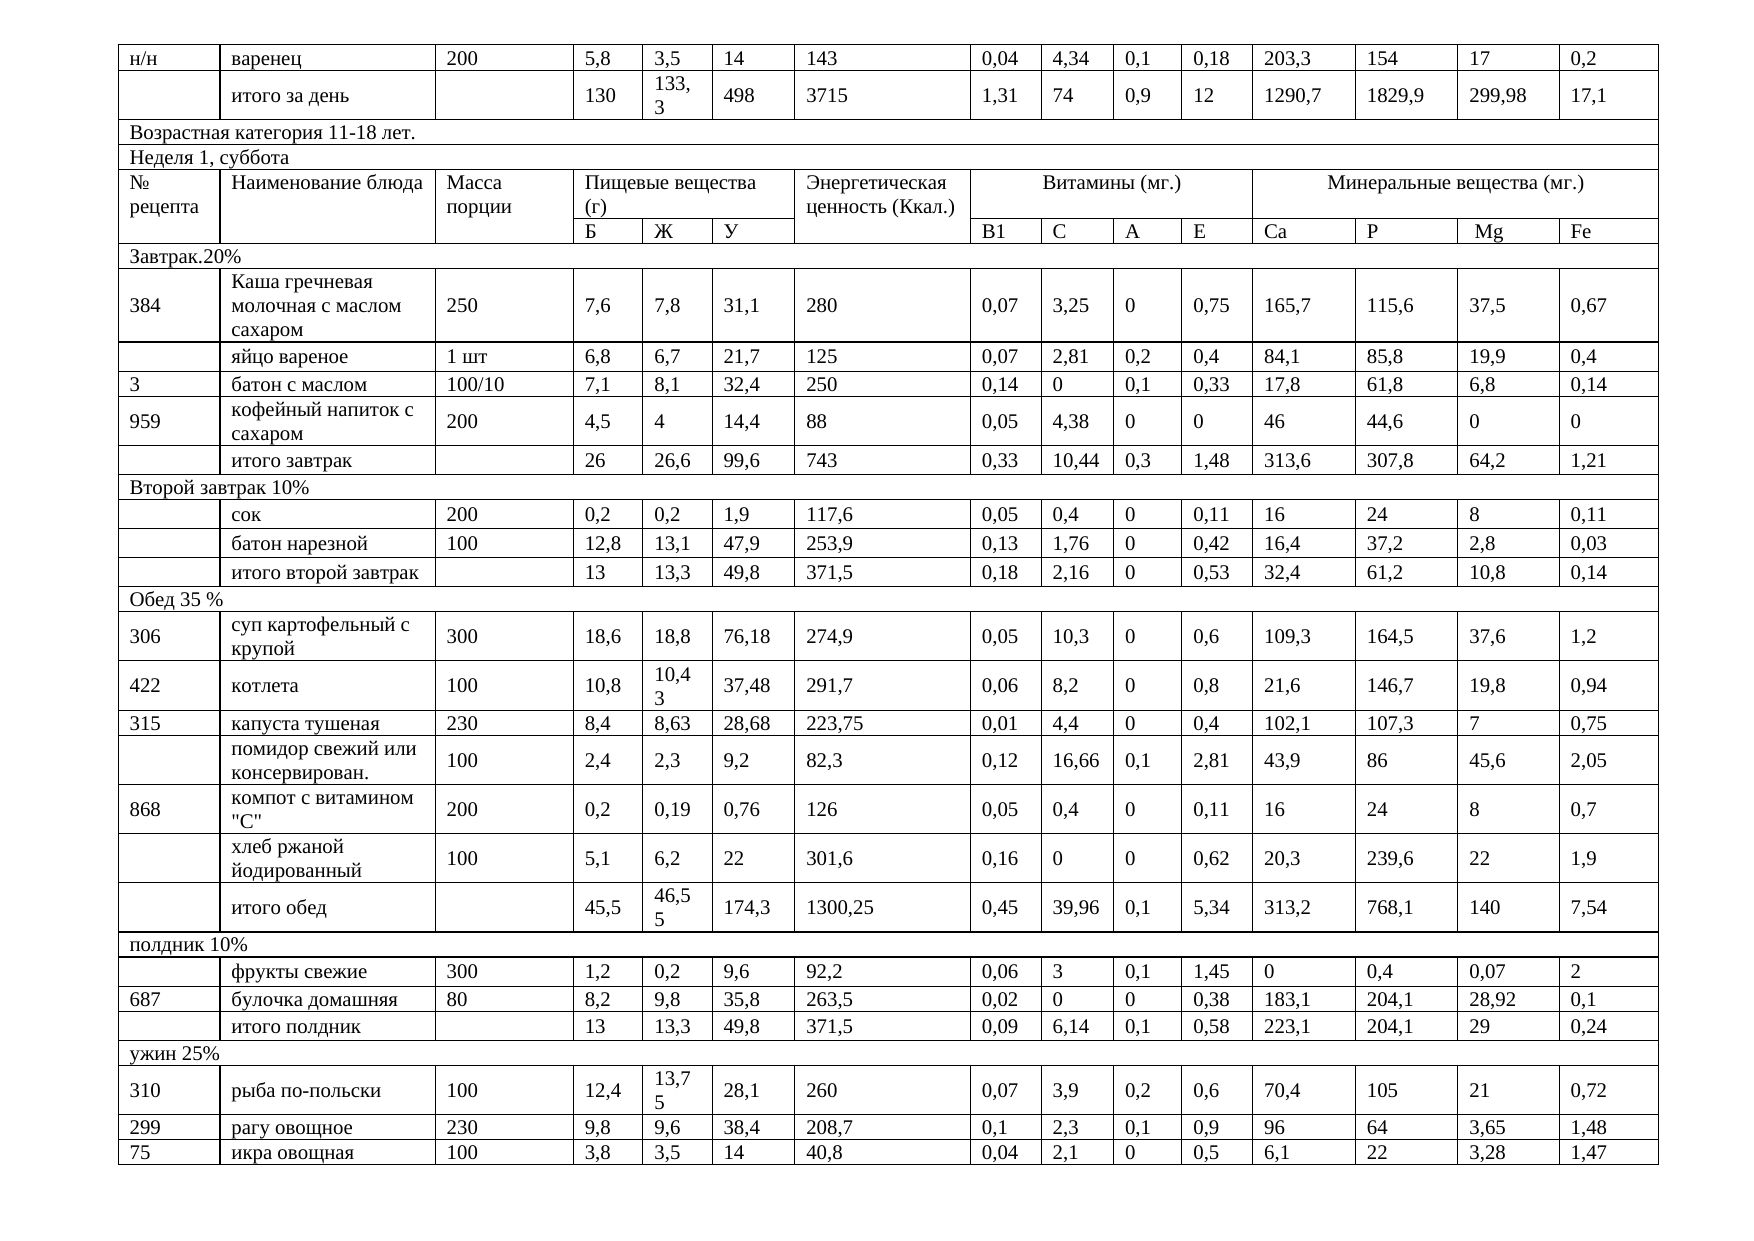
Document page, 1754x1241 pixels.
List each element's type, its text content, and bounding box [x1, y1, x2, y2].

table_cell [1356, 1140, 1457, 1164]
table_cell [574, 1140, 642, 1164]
table_cell 43,9 [1253, 736, 1355, 784]
table_cell 2,16 [1042, 558, 1113, 586]
table_cell [119, 343, 219, 371]
table_cell 0,2 [643, 958, 712, 986]
table_cell 0,06 [971, 958, 1041, 986]
table_cell [119, 736, 219, 784]
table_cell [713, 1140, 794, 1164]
table_cell рагу овощное [221, 1115, 435, 1139]
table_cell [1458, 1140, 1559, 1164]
table_cell 8,4 [574, 711, 642, 735]
table_cell 263,5 [795, 987, 970, 1011]
table_cell 0,72 [1560, 1066, 1658, 1114]
table_cell 174,3 [713, 883, 794, 931]
table_cell 0,1 [1114, 45, 1181, 69]
table_cell 250 [795, 372, 970, 396]
table_cell 28,92 [1458, 987, 1559, 1011]
table_cell 4,4 [1042, 711, 1113, 735]
table_cell 0 [1114, 834, 1181, 882]
table_cell 107,3 [1356, 711, 1457, 735]
table_cell Е [1182, 219, 1252, 243]
table_cell булочка домашняя [221, 987, 435, 1011]
table_cell 0,13 [971, 529, 1041, 557]
table_cell 183,1 [1253, 987, 1355, 1011]
table_cell 0,1 [1114, 736, 1181, 784]
table_cell 100 [436, 736, 573, 784]
table_cell кофейный напиток с сахаром [221, 397, 435, 445]
table_cell 0,02 [971, 987, 1041, 1011]
table_cell 743 [795, 446, 970, 474]
table_cell 6,14 [1042, 1012, 1113, 1040]
table_cell 18,8 [643, 612, 712, 660]
table_cell 49,8 [713, 1012, 794, 1040]
table_cell 3,9 [1042, 1066, 1113, 1114]
table_cell 280 [795, 269, 970, 341]
table_cell [436, 446, 573, 474]
table_cell Завтрак.20% [119, 244, 1658, 268]
table_cell 959 [119, 397, 219, 445]
table_cell итого второй завтрак [221, 558, 435, 586]
table_cell 1,2 [574, 958, 642, 986]
table_cell фрукты свежие [221, 958, 435, 986]
table_cell 9,8 [643, 987, 712, 1011]
table_cell 74 [1042, 71, 1113, 119]
table_cell хлеб ржаной йодированный [221, 834, 435, 882]
table_cell 250 [436, 269, 573, 341]
table_cell 8 [1458, 500, 1559, 528]
table_cell 45,6 [1458, 736, 1559, 784]
table_cell 203,3 [1253, 45, 1355, 69]
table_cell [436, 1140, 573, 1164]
table_cell 1,9 [713, 500, 794, 528]
table_cell [119, 446, 219, 474]
table_cell 0,01 [971, 711, 1041, 735]
table_cell 3,25 [1042, 269, 1113, 341]
table_cell 31,1 [713, 269, 794, 341]
table_cell 0,07 [971, 269, 1041, 341]
table_cell 39,96 [1042, 883, 1113, 931]
table_cell 14,4 [713, 397, 794, 445]
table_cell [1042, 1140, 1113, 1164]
table_cell 0 [1114, 500, 1181, 528]
table_cell А [1114, 219, 1181, 243]
table_cell 307,8 [1356, 446, 1457, 474]
table_cell 88 [795, 397, 970, 445]
table_cell 422 [119, 661, 219, 709]
table_cell 0,07 [971, 343, 1041, 371]
table_cell 2,81 [1182, 736, 1252, 784]
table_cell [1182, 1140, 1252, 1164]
table_cell 0,1 [1114, 372, 1181, 396]
table_cell [119, 883, 219, 931]
table_cell 0,07 [971, 1066, 1041, 1114]
table_cell 29 [1458, 1012, 1559, 1040]
table_cell батон с маслом [221, 372, 435, 396]
table_cell 7 [1458, 711, 1559, 735]
table_cell 0,12 [971, 736, 1041, 784]
table_cell 61,8 [1356, 372, 1457, 396]
table_cell итого полдник [221, 1012, 435, 1040]
table_cell 0,42 [1182, 529, 1252, 557]
table_cell помидор свежий или консервирован. [221, 736, 435, 784]
table_cell 17,1 [1560, 71, 1658, 119]
table_cell 200 [436, 397, 573, 445]
table_cell 0,2 [574, 500, 642, 528]
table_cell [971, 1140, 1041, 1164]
table_cell Второй завтрак 10% [119, 475, 1658, 499]
table_cell 64,2 [1458, 446, 1559, 474]
table_cell 306 [119, 612, 219, 660]
table_cell 5,1 [574, 834, 642, 882]
table_cell 299,98 [1458, 71, 1559, 119]
table_cell 0,04 [971, 45, 1041, 69]
table_cell 28,1 [713, 1066, 794, 1114]
table_cell итого обед [221, 883, 435, 931]
table_cell 0,2 [574, 785, 642, 833]
table_cell 8,2 [574, 987, 642, 1011]
table_cell 313,2 [1253, 883, 1355, 931]
table_cell 0,53 [1182, 558, 1252, 586]
table_cell 0,33 [1182, 372, 1252, 396]
table_cell 204,1 [1356, 1012, 1457, 1040]
table_cell 84,1 [1253, 343, 1355, 371]
table_cell 19,8 [1458, 661, 1559, 709]
table_cell 498 [713, 71, 794, 119]
table_cell 7,54 [1560, 883, 1658, 931]
table_cell 0,6 [1182, 1066, 1252, 1114]
table_cell 0,9 [1114, 71, 1181, 119]
table_cell котлета [221, 661, 435, 709]
table_cell 0,4 [1560, 343, 1658, 371]
table_cell 0,05 [971, 397, 1041, 445]
table_cell 10,8 [574, 661, 642, 709]
table_cell ужин 25% [119, 1041, 1658, 1065]
table_cell 165,7 [1253, 269, 1355, 341]
table_cell [436, 1012, 573, 1040]
table_cell 0,19 [643, 785, 712, 833]
table_cell 102,1 [1253, 711, 1355, 735]
table_cell Наименование блюда [221, 170, 435, 243]
table_cell 16 [1253, 785, 1355, 833]
table_cell 82,3 [795, 736, 970, 784]
table_cell 0,14 [1560, 372, 1658, 396]
table_cell 37,2 [1356, 529, 1457, 557]
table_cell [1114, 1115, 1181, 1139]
table_cell 371,5 [795, 558, 970, 586]
table_cell Каша гречневая молочная с маслом сахаром [221, 269, 435, 341]
table_cell 0,05 [971, 785, 1041, 833]
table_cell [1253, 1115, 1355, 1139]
table_cell 0 [1253, 958, 1355, 986]
table_cell компот с витамином "С" [221, 785, 435, 833]
table_cell 70,4 [1253, 1066, 1355, 1114]
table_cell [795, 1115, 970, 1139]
table_cell 125 [795, 343, 970, 371]
table_cell 0,4 [1356, 958, 1457, 986]
table_cell 3 [119, 372, 219, 396]
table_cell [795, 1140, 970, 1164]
table_cell Возрастная категория 11-18 лет. [119, 120, 1658, 144]
table_cell 0,33 [971, 446, 1041, 474]
table_cell 9,8 [574, 1115, 642, 1139]
table_cell итого завтрак [221, 446, 435, 474]
table_cell 0,18 [1182, 45, 1252, 69]
table_cell 164,5 [1356, 612, 1457, 660]
table_cell 10,3 [1042, 612, 1113, 660]
table_cell 35,8 [713, 987, 794, 1011]
table_cell 0 [1560, 397, 1658, 445]
table_cell 46,55 [643, 883, 712, 931]
table_cell 0,1 [1114, 958, 1181, 986]
table_cell 868 [119, 785, 219, 833]
table_cell 0,6 [1182, 612, 1252, 660]
table_cell 223,75 [795, 711, 970, 735]
table_cell 0,06 [971, 661, 1041, 709]
table_cell 0 [1114, 661, 1181, 709]
table_cell 28,68 [713, 711, 794, 735]
table_cell 0,11 [1182, 500, 1252, 528]
table_cell 12,8 [574, 529, 642, 557]
table_cell 0,18 [971, 558, 1041, 586]
table_cell 0,3 [1114, 446, 1181, 474]
table_cell 4,34 [1042, 45, 1113, 69]
table_cell 13,3 [643, 1012, 712, 1040]
table_cell 24 [1356, 500, 1457, 528]
table_cell сок [221, 500, 435, 528]
table_cell [119, 834, 219, 882]
table_cell 32,4 [1253, 558, 1355, 586]
table_cell 0 [1114, 529, 1181, 557]
table_cell 3,5 [643, 45, 712, 69]
table_cell 8,1 [643, 372, 712, 396]
table_cell 0,1 [1560, 987, 1658, 1011]
table_cell 1 шт [436, 343, 573, 371]
table_cell Ж [643, 219, 712, 243]
table_cell 13 [574, 558, 642, 586]
table_cell 76,18 [713, 612, 794, 660]
table_cell 14 [713, 45, 794, 69]
table_cell 140 [1458, 883, 1559, 931]
table_cell 8,2 [1042, 661, 1113, 709]
table_cell 21,6 [1253, 661, 1355, 709]
table_cell 1,2 [1560, 612, 1658, 660]
table_cell 8,63 [643, 711, 712, 735]
table_cell 8 [1458, 785, 1559, 833]
table_cell 2,81 [1042, 343, 1113, 371]
table_cell н/н [119, 45, 219, 69]
table_cell 0,76 [713, 785, 794, 833]
table_cell 239,6 [1356, 834, 1457, 882]
table_cell 2,8 [1458, 529, 1559, 557]
table_cell 0,11 [1560, 500, 1658, 528]
table_cell 13 [574, 1012, 642, 1040]
table_cell 313,6 [1253, 446, 1355, 474]
table_cell [119, 529, 219, 557]
table_cell 6,8 [1458, 372, 1559, 396]
table_cell 10,43 [643, 661, 712, 709]
table_cell 299 [119, 1115, 219, 1139]
table_cell 0 [1042, 987, 1113, 1011]
table_cell 1,45 [1182, 958, 1252, 986]
table_cell 0,4 [1042, 785, 1113, 833]
table_cell 7,8 [643, 269, 712, 341]
table_cell 2,3 [643, 736, 712, 784]
table_cell 10,8 [1458, 558, 1559, 586]
table_cell 3715 [795, 71, 970, 119]
table_cell 0,14 [971, 372, 1041, 396]
table_cell 85,8 [1356, 343, 1457, 371]
table_cell Mg [1458, 219, 1559, 243]
table_cell 200 [436, 500, 573, 528]
table_cell 100 [436, 661, 573, 709]
table_cell 130 [574, 71, 642, 119]
table_cell 0,45 [971, 883, 1041, 931]
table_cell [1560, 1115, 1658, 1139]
table_cell 12 [1182, 71, 1252, 119]
table_cell 0,8 [1182, 661, 1252, 709]
table_cell 22 [713, 834, 794, 882]
table_cell № рецепта [119, 170, 219, 243]
table_cell 99,6 [713, 446, 794, 474]
table_cell 0,2 [1114, 1066, 1181, 1114]
table_cell 20,3 [1253, 834, 1355, 882]
table_cell 12,4 [574, 1066, 642, 1114]
table_cell 16,4 [1253, 529, 1355, 557]
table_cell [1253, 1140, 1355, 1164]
table_cell 115,6 [1356, 269, 1457, 341]
table_cell 2,05 [1560, 736, 1658, 784]
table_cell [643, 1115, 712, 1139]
table_cell 2 [1560, 958, 1658, 986]
table_cell 0,1 [1114, 1012, 1181, 1040]
table_cell 0,11 [1182, 785, 1252, 833]
table_cell 146,7 [1356, 661, 1457, 709]
table_cell 45,5 [574, 883, 642, 931]
table_cell 37,48 [713, 661, 794, 709]
table_cell 0,94 [1560, 661, 1658, 709]
table_cell 0 [1458, 397, 1559, 445]
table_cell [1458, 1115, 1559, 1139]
table_cell Са [1253, 219, 1355, 243]
table_cell 7,1 [574, 372, 642, 396]
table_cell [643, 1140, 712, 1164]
table_cell 1829,9 [1356, 71, 1457, 119]
table_cell Пищевые вещества (г) [574, 170, 794, 218]
table_cell 0 [1114, 612, 1181, 660]
table_cell 0,09 [971, 1012, 1041, 1040]
table_cell [436, 558, 573, 586]
table_cell 291,7 [795, 661, 970, 709]
table_cell 143 [795, 45, 970, 69]
table_cell 223,1 [1253, 1012, 1355, 1040]
table_cell 44,6 [1356, 397, 1457, 445]
table_cell 6,8 [574, 343, 642, 371]
table_cell 13,1 [643, 529, 712, 557]
table_cell 230 [436, 1115, 573, 1139]
table_cell 3 [1042, 958, 1113, 986]
table_cell 0 [1042, 372, 1113, 396]
table_cell 0,1 [1114, 883, 1181, 931]
table_cell Минеральные вещества (мг.) [1253, 170, 1658, 218]
table_cell 100 [436, 1066, 573, 1114]
table_cell 86 [1356, 736, 1457, 784]
table_cell У [713, 219, 794, 243]
table_cell 9,6 [713, 958, 794, 986]
table_cell 0,62 [1182, 834, 1252, 882]
table_cell 200 [436, 785, 573, 833]
table_cell 230 [436, 711, 573, 735]
table_cell Обед 35 % [119, 587, 1658, 611]
table_cell варенец [221, 45, 435, 69]
table_cell 0 [1114, 558, 1181, 586]
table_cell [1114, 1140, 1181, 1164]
table_cell 0,07 [1458, 958, 1559, 986]
table_cell 1,21 [1560, 446, 1658, 474]
table_cell 0,4 [1042, 500, 1113, 528]
table_cell 10,44 [1042, 446, 1113, 474]
table_cell 4,38 [1042, 397, 1113, 445]
table_cell 0 [1114, 397, 1181, 445]
table_cell 0,24 [1560, 1012, 1658, 1040]
table_cell яйцо вареное [221, 343, 435, 371]
table_cell 1,9 [1560, 834, 1658, 882]
table_cell 47,9 [713, 529, 794, 557]
table_cell 0,14 [1560, 558, 1658, 586]
table_cell 46 [1253, 397, 1355, 445]
table_cell 24 [1356, 785, 1457, 833]
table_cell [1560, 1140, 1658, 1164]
table_cell 18,6 [574, 612, 642, 660]
table_cell 300 [436, 612, 573, 660]
table_cell 13,3 [643, 558, 712, 586]
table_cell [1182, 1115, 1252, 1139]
table_cell 0 [1042, 834, 1113, 882]
table_cell 49,8 [713, 558, 794, 586]
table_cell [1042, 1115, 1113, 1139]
table_cell 2,4 [574, 736, 642, 784]
table_cell Р [1356, 219, 1457, 243]
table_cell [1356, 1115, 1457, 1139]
table_cell 22 [1458, 834, 1559, 882]
table_cell 26 [574, 446, 642, 474]
table_cell С [1042, 219, 1113, 243]
table_cell 21,7 [713, 343, 794, 371]
table_cell суп картофельный с крупой [221, 612, 435, 660]
table_cell [436, 883, 573, 931]
table_cell 200 [436, 45, 573, 69]
table_cell 92,2 [795, 958, 970, 986]
table_cell 0,4 [1182, 711, 1252, 735]
table_cell 768,1 [1356, 883, 1457, 931]
table_cell 0,75 [1182, 269, 1252, 341]
table_cell 0,05 [971, 500, 1041, 528]
table_cell 16 [1253, 500, 1355, 528]
table_cell 1290,7 [1253, 71, 1355, 119]
table_cell 126 [795, 785, 970, 833]
table_cell 1300,25 [795, 883, 970, 931]
table_cell 1,31 [971, 71, 1041, 119]
table_cell 80 [436, 987, 573, 1011]
table_cell 100 [436, 834, 573, 882]
table_cell 37,6 [1458, 612, 1559, 660]
table_cell 0,05 [971, 612, 1041, 660]
table_cell 9,2 [713, 736, 794, 784]
table_cell 260 [795, 1066, 970, 1114]
table_cell 154 [1356, 45, 1457, 69]
table_cell 0,38 [1182, 987, 1252, 1011]
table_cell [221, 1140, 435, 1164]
table_cell капуста тушеная [221, 711, 435, 735]
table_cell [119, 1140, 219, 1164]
table_cell Витамины (мг.) [971, 170, 1252, 218]
table_cell 300 [436, 958, 573, 986]
table_cell 100 [436, 529, 573, 557]
table_cell 1,48 [1182, 446, 1252, 474]
table_cell 26,6 [643, 446, 712, 474]
table_cell 0 [1114, 269, 1181, 341]
table_cell Б [574, 219, 642, 243]
table_cell 301,6 [795, 834, 970, 882]
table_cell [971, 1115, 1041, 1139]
table_cell [119, 958, 219, 986]
table_cell 117,6 [795, 500, 970, 528]
table_cell 274,9 [795, 612, 970, 660]
table_cell рыба по-польски [221, 1066, 435, 1114]
table_cell полдник 10% [119, 933, 1658, 956]
table_cell 384 [119, 269, 219, 341]
table_cell 4,5 [574, 397, 642, 445]
table_cell Fe [1560, 219, 1658, 243]
table_cell 19,9 [1458, 343, 1559, 371]
table_cell [119, 71, 219, 119]
table_cell Масса порции [436, 170, 573, 243]
table_cell 0,7 [1560, 785, 1658, 833]
table_cell 0,16 [971, 834, 1041, 882]
table_cell итого за день [221, 71, 435, 119]
table_cell 21 [1458, 1066, 1559, 1114]
table_cell 0,03 [1560, 529, 1658, 557]
table_cell 0 [1114, 711, 1181, 735]
table_cell [119, 1012, 219, 1040]
table_cell 7,6 [574, 269, 642, 341]
table_cell 687 [119, 987, 219, 1011]
table_cell 4 [643, 397, 712, 445]
table_cell 315 [119, 711, 219, 735]
table_cell 16,66 [1042, 736, 1113, 784]
table_cell 204,1 [1356, 987, 1457, 1011]
table_cell 0,2 [1114, 343, 1181, 371]
table_cell 61,2 [1356, 558, 1457, 586]
table_cell [119, 500, 219, 528]
table_cell 133,3 [643, 71, 712, 119]
table_cell 0,75 [1560, 711, 1658, 735]
table_cell 100/10 [436, 372, 573, 396]
table_cell 371,5 [795, 1012, 970, 1040]
table_cell 5,34 [1182, 883, 1252, 931]
table_cell батон нарезной [221, 529, 435, 557]
table_cell 32,4 [713, 372, 794, 396]
table_cell 0 [1114, 785, 1181, 833]
table_cell 0,2 [1560, 45, 1658, 69]
table_cell Энергетическая ценность (Ккал.) [795, 170, 970, 243]
table_cell 0,58 [1182, 1012, 1252, 1040]
table_cell Неделя 1, суббота [119, 145, 1658, 169]
table_cell 17 [1458, 45, 1559, 69]
table_cell 13,75 [643, 1066, 712, 1114]
table_cell 6,7 [643, 343, 712, 371]
table_cell 6,2 [643, 834, 712, 882]
table_cell 0,67 [1560, 269, 1658, 341]
table_cell 0,4 [1182, 343, 1252, 371]
table_cell 1,76 [1042, 529, 1113, 557]
table_cell 105 [1356, 1066, 1457, 1114]
table_cell 5,8 [574, 45, 642, 69]
table_cell 253,9 [795, 529, 970, 557]
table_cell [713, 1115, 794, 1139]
table_cell 0,2 [643, 500, 712, 528]
table_cell 310 [119, 1066, 219, 1114]
table_cell 0 [1114, 987, 1181, 1011]
table_cell 109,3 [1253, 612, 1355, 660]
table_cell [119, 558, 219, 586]
table_cell 37,5 [1458, 269, 1559, 341]
table_cell 17,8 [1253, 372, 1355, 396]
table_cell [436, 71, 573, 119]
table_cell 0 [1182, 397, 1252, 445]
table_cell В1 [971, 219, 1041, 243]
